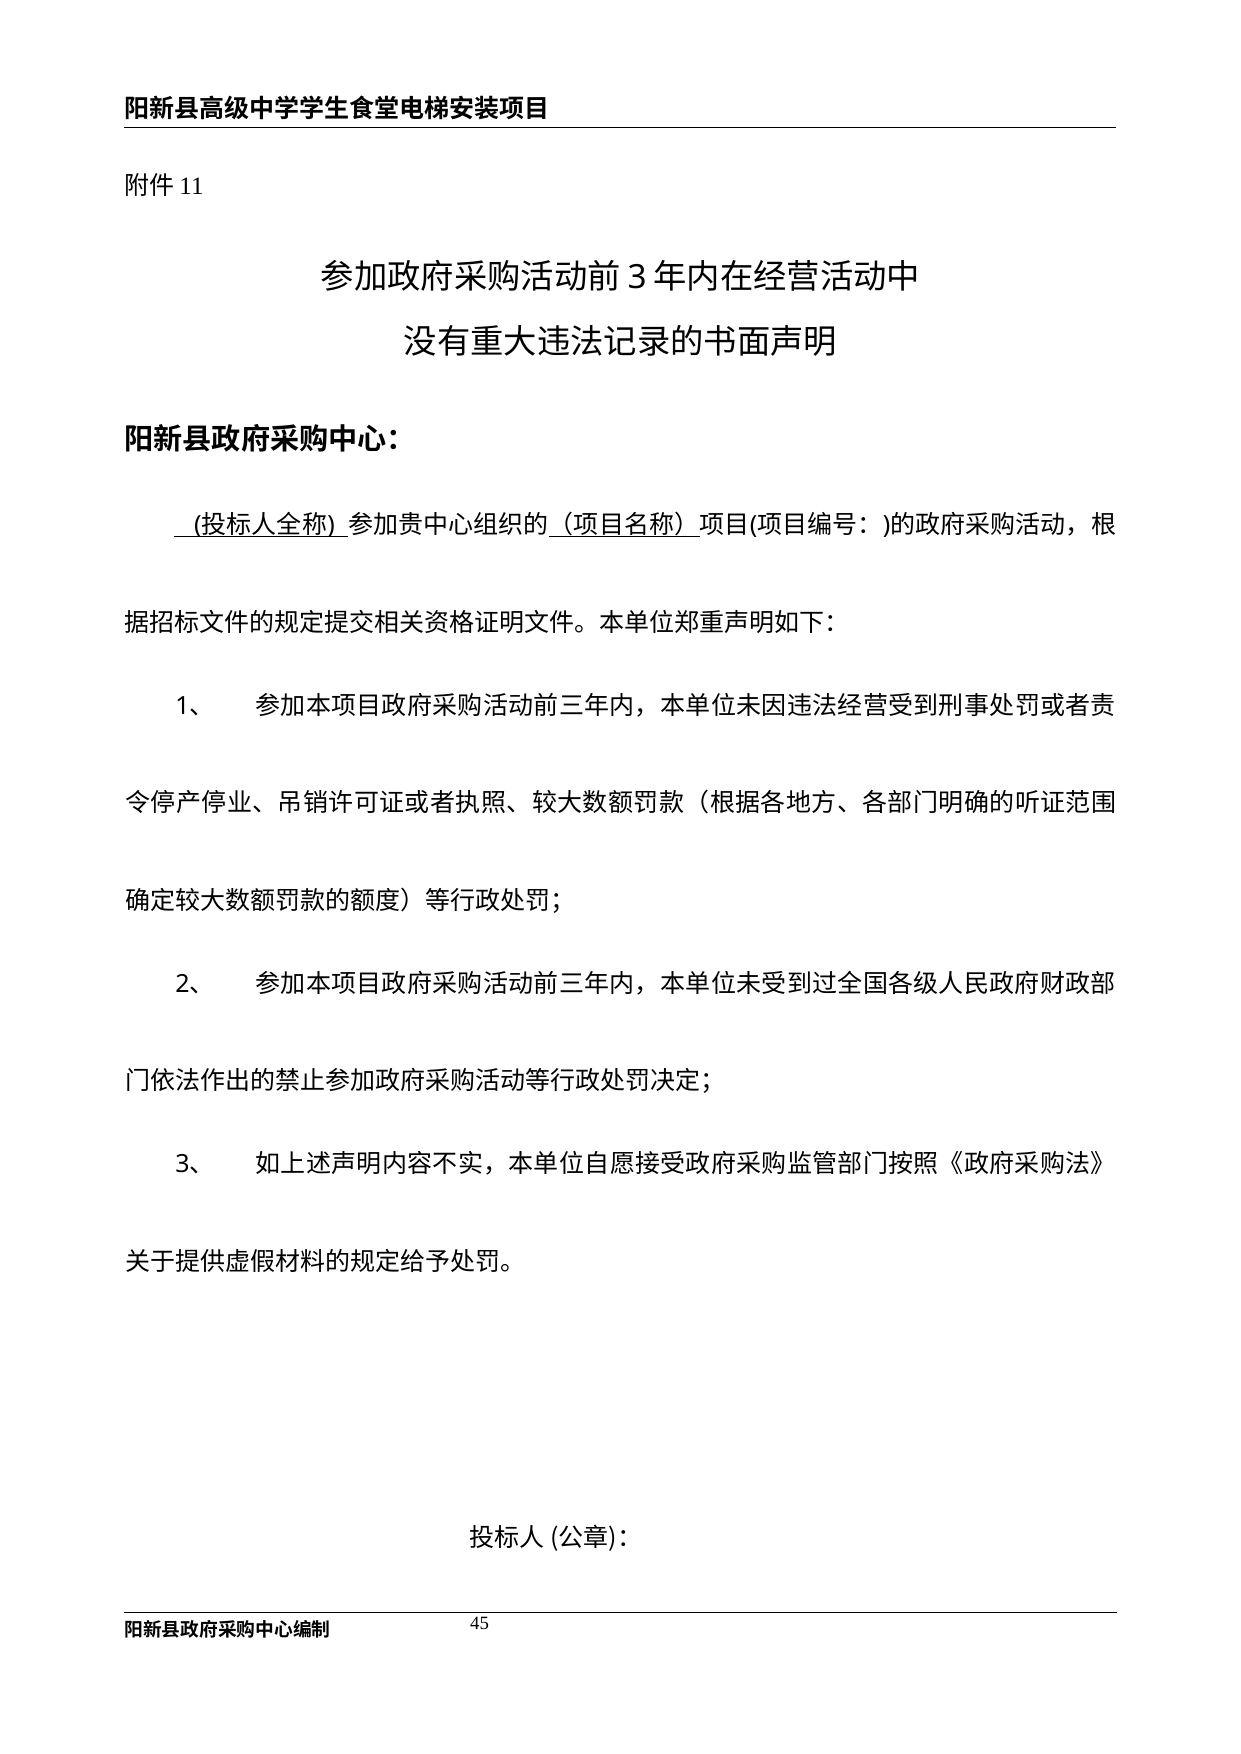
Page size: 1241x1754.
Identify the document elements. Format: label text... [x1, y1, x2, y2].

text 参加政府采购活动前3年内在经营活动中 [124, 241, 1116, 306]
text 阳新县政府采购中心： [124, 404, 1116, 469]
text (投标人全称) 参加贵中心组织的（项目名称）项目(项目编号：)的政府采购活动，根据招标文件的规定提交相关资格证明文件。本单位郑重声明如下： [124, 490, 1116, 653]
text 附件11 [124, 151, 1116, 216]
text 投标人 (公章)： [124, 1503, 1116, 1568]
list 参加本项目政府采购活动前三年内，本单位未因违法经营受到刑事处罚或者责令停产停业、吊销许可证或者执照、较大数额罚款（根据各地方、各部门明确的听证范围确定较大数额罚款的额度）等行政处罚； [125, 671, 1116, 931]
list 如上述声明内容不实，本单位自愿接受政府采购监管部门按照《政府采购法》关于提供虚假材料的规定给予处罚。 [125, 1129, 1116, 1292]
list 参加本项目政府采购活动前三年内，本单位未受到过全国各级人民政府财政部门依法作出的禁止参加政府采购活动等行政处罚决定； [125, 949, 1116, 1111]
text 没有重大违法记录的书面声明 [124, 306, 1116, 371]
